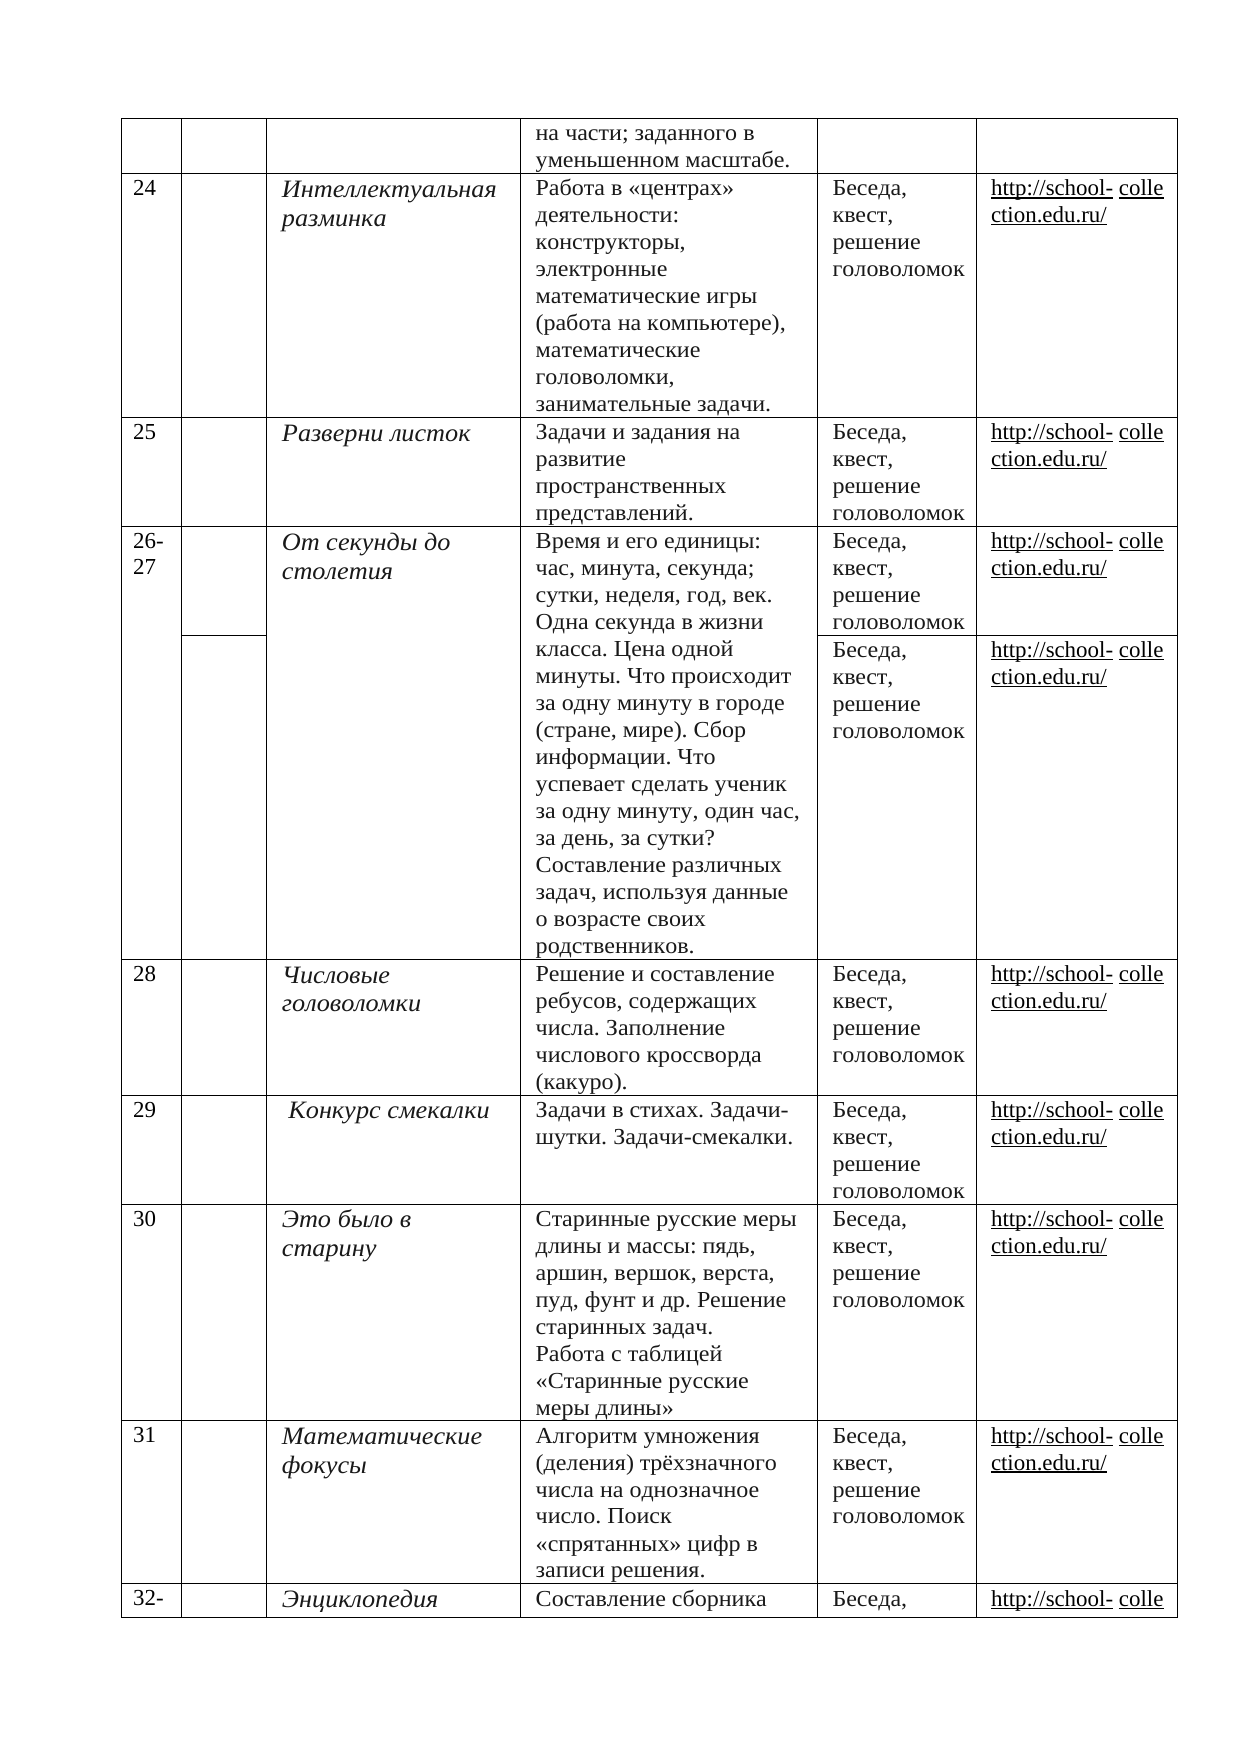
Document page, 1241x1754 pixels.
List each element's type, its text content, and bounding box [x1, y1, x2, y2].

table_cell http://school- collection.edu.ru/ [977, 1205, 1177, 1420]
table_cell Беседа, квест, решение головоломок [818, 1421, 976, 1583]
table_cell Разверни листок [267, 418, 520, 526]
table_cell Беседа, квест, решение головоломок [818, 636, 976, 959]
table_cell Старинные русские меры длины и массы: пядь, аршин, вершок, верста, пуд, фунт и др. Решение старинных задач. Работа с таблицей «Старинные русские меры длины» [521, 1205, 817, 1420]
table_cell 29 [122, 1096, 181, 1203]
table_cell Беседа, квест, решение головоломок [818, 174, 976, 417]
table_cell Задачи в стихах. Задачи-шутки. Задачи-смекалки. [521, 1096, 817, 1203]
table_cell Интеллектуальная разминка [267, 174, 520, 417]
table_cell Задачи и задания на развитие пространственных представлений. [521, 418, 817, 526]
table_cell Решение и составление ребусов, содержащих числа. Заполнение числового кроссворда (какуро). [521, 960, 817, 1094]
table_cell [977, 1584, 1177, 1617]
table_cell http://school- collection.edu.ru/ [977, 418, 1177, 526]
table_cell [182, 1584, 266, 1617]
table_cell Беседа, квест, решение головоломок [818, 960, 976, 1094]
table_cell Это было в старину [267, 1205, 520, 1420]
table_cell Беседа, квест, решение головоломок [818, 418, 976, 526]
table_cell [521, 1584, 817, 1617]
table_cell [182, 527, 266, 635]
table_cell [182, 636, 266, 959]
table_cell Работа в «центрах» деятельности: конструкторы, электронные математические игры (работа на компьютере), математические головоломки, занимательные задачи. [521, 174, 817, 417]
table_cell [977, 119, 1177, 173]
table_cell 24 [122, 174, 181, 417]
table_cell Беседа, квест, решение головоломок [818, 1205, 976, 1420]
table_cell [182, 119, 266, 173]
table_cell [267, 1584, 520, 1617]
table_cell [182, 174, 266, 417]
table_cell От секунды до столетия [267, 527, 520, 959]
table_cell [182, 960, 266, 1094]
table_cell Конкурс смекалки [267, 1096, 520, 1203]
table_cell Числовые головоломки [267, 960, 520, 1094]
table_cell 25 [122, 418, 181, 526]
table_cell Беседа, квест, решение головоломок [818, 1096, 976, 1203]
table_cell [818, 1584, 976, 1617]
table_cell Алгоритм умножения (деления) трёхзначного числа на однозначное число. Поиск «спрятанных» цифр в записи решения. [521, 1421, 817, 1583]
table_cell [182, 418, 266, 526]
table_cell Беседа, квест, решение головоломок [818, 527, 976, 635]
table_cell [267, 119, 520, 173]
table_cell http://school- collection.edu.ru/ [977, 174, 1177, 417]
table_cell [182, 1205, 266, 1420]
table_cell http://school- collection.edu.ru/ [977, 527, 1177, 635]
table_cell 26-27 [122, 527, 181, 959]
table_cell Время и его единицы: час, минута, секунда; сутки, неделя, год, век. Одна секунда в жизни класса. Цена одной минуты. Что происходит за одну минуту в городе (стране, мире). Сбор информации. Что успевает сделать ученик за одну минуту, один час, за день, за сутки? Составление различных задач, используя данные о возрасте своих родственников. [521, 527, 817, 959]
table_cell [521, 119, 817, 173]
table_cell http://school- collection.edu.ru/ [977, 960, 1177, 1094]
table_cell 23 [122, 119, 181, 173]
table_cell http://school- collection.edu.ru/ [977, 1421, 1177, 1583]
table_cell http://school- collection.edu.ru/ [977, 636, 1177, 959]
table_cell 31 [122, 1421, 181, 1583]
table_cell 32-33 [122, 1584, 181, 1617]
table_cell 30 [122, 1205, 181, 1420]
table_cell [818, 119, 976, 173]
table_cell [182, 1421, 266, 1583]
table_cell Математические фокусы [267, 1421, 520, 1583]
table_cell http://school- collection.edu.ru/ [977, 1096, 1177, 1203]
table_cell 28 [122, 960, 181, 1094]
table_cell [182, 1096, 266, 1203]
